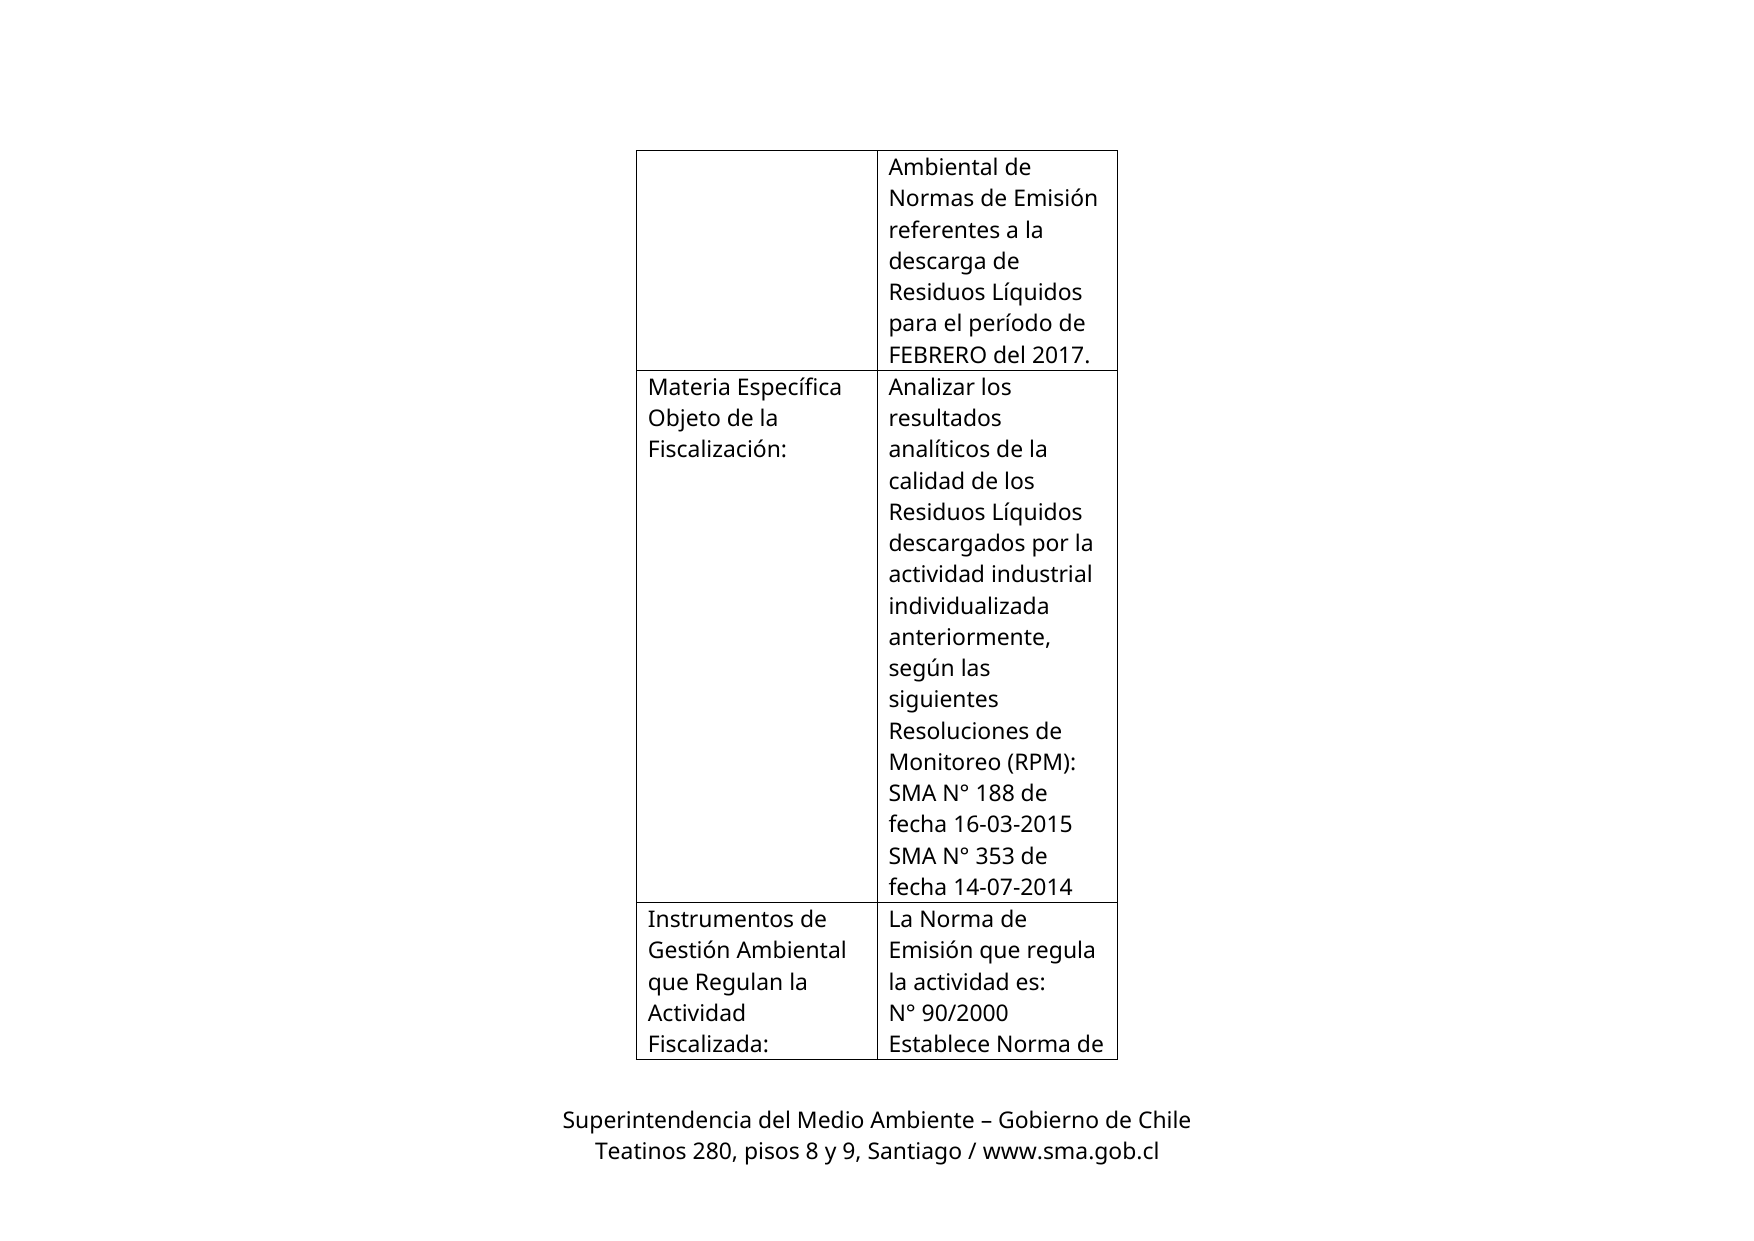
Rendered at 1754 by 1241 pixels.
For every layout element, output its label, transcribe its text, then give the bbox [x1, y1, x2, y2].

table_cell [637, 903, 877, 1059]
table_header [878, 151, 1117, 370]
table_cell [878, 903, 1117, 1059]
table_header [637, 151, 877, 370]
table_cell Analizar los resultados analíticos de la calidad de los Residuos Líquidos descargados por la actividad industrial individualizada anteriormente, según las siguientes Resoluciones de Monitoreo (RPM): SMA N° 188 de fecha 16-03-2015 SMA N° 353 de fecha 14-07-2014 [878, 371, 1117, 902]
table_cell Materia Específica Objeto de la Fiscalización: [637, 371, 877, 902]
